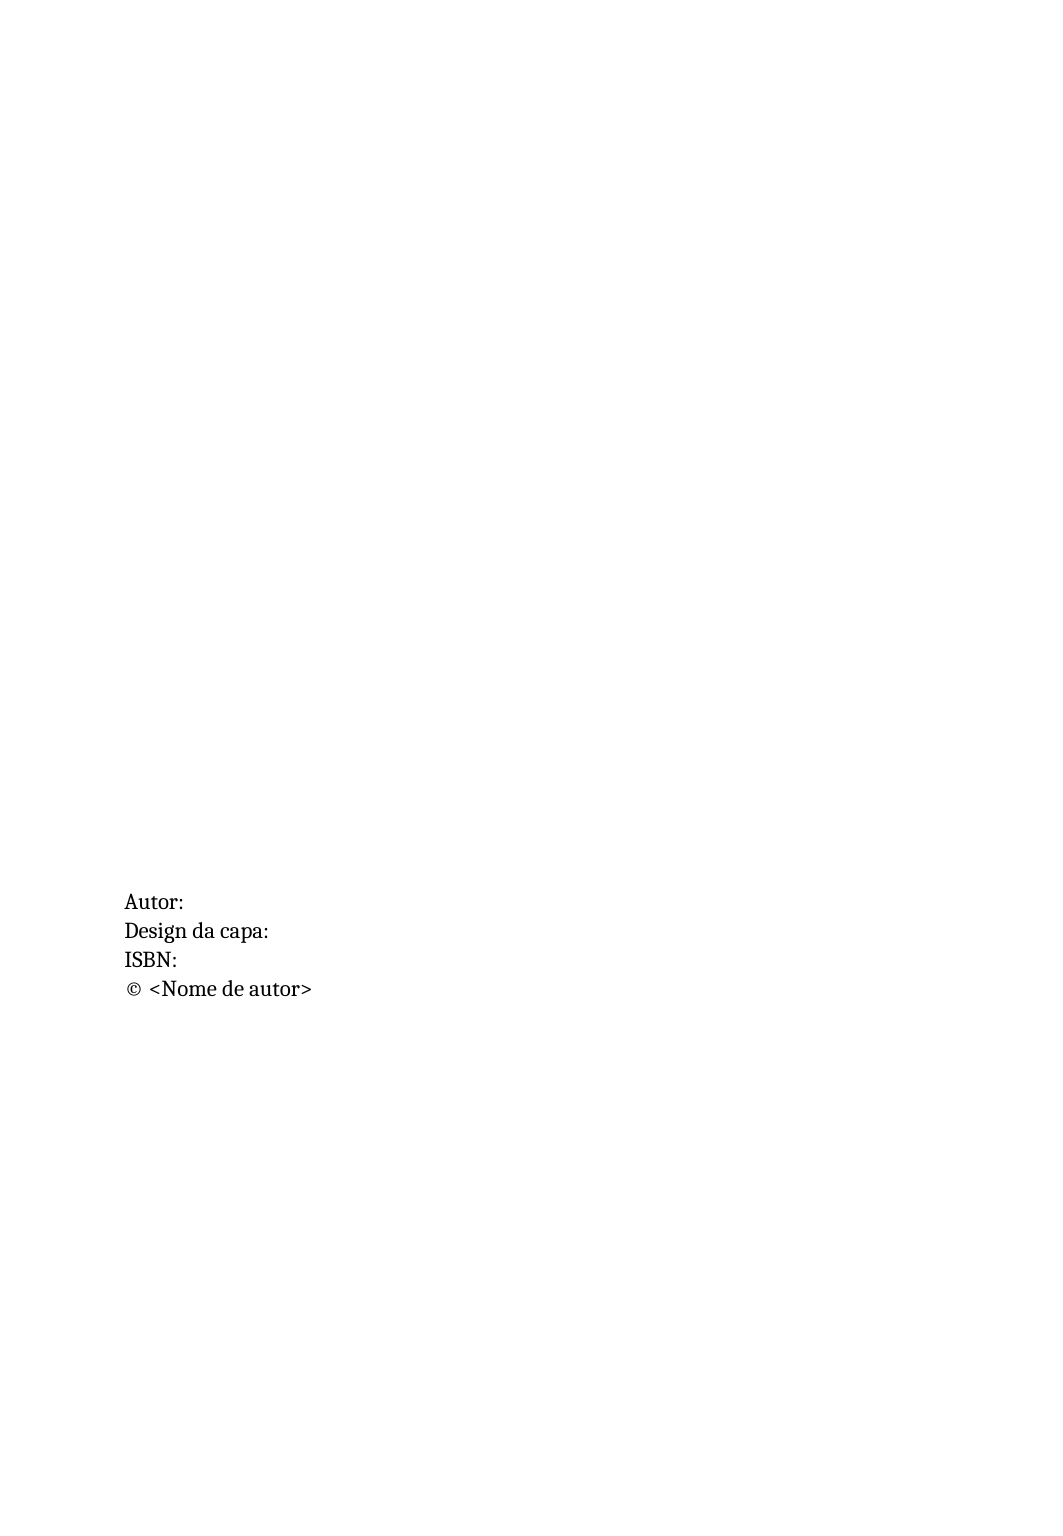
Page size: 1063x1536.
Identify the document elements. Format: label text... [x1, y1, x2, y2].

text Design da capa: [124, 918, 945, 944]
text © <Nome de autor> [124, 976, 945, 1002]
text ISBN: [124, 947, 945, 973]
text Autor: [124, 889, 945, 915]
